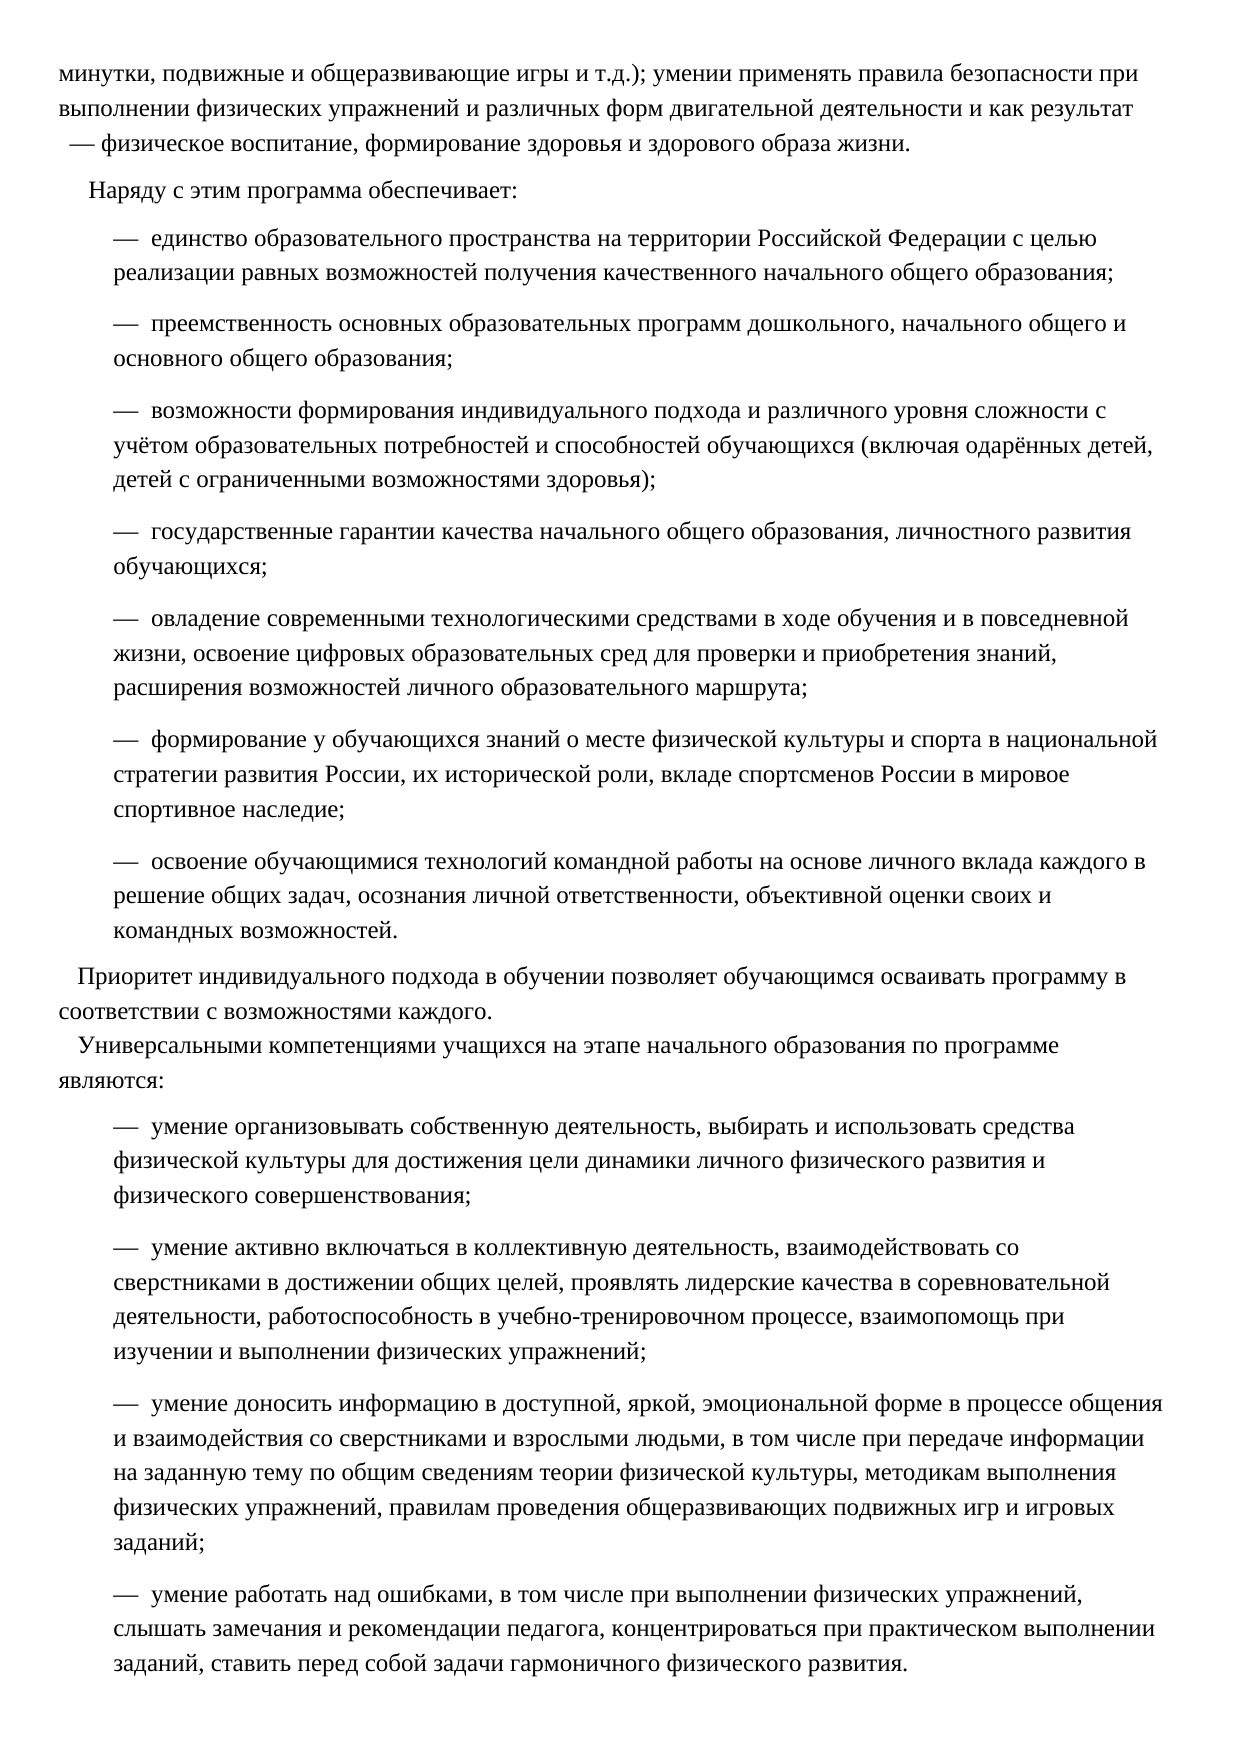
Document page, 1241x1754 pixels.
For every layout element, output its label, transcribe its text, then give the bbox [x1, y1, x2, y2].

list формирование у обучающихся знаний о месте физической культуры и спорта в национальной стратегии развития России, их исторической роли, вкладе спортсменов России в мировое спортивное наследие; [113, 724, 1159, 823]
list умение работать над ошибками, в том числе при выполнении физических упражнений, слышать замечания и рекомендации педагога, концентрироваться при практическом выполнении заданий, ставить перед собой задачи гармоничного физического развития. [113, 1579, 1156, 1677]
list возможности формирования индивидуального подхода и различного уровня сложности с учётом образовательных потребностей и способностей обучающихся (включая одарённых детей, детей с ограниченными возможностями здоровья); [113, 395, 1154, 493]
text Универсальными компетенциями учащихся на этапе начального образования по программе являются: [58, 1030, 1073, 1094]
list преемственность основных образовательных программ дошкольного, начального общего и основного общего образования; [113, 308, 1127, 372]
list умение организовывать собственную деятельность, выбирать и использовать средства физической культуры для достижения цели динамики личного физического развития и физического совершенствования; [113, 1111, 1076, 1209]
list овладение современными технологическими средствами в ходе обучения и в повседневной жизни, освоение цифровых образовательных сред для проверки и приобретения знаний, расширения возможностей личного образовательного маршрута; [113, 603, 1130, 701]
text Приоритет индивидуального подхода в обучении позволяет обучающимся осваивать программу в соответствии с возможностями каждого. [58, 961, 1140, 1024]
list умение доносить информацию в доступной, яркой, эмоциональной форме в процессе общения и взаимодействия со сверстниками и взрослыми людьми, в том числе при передаче информации на заданную тему по общим сведениям теории физической культуры, методикам выполнения физических упражнений, правилам проведения общеразвивающих подвижных игр и игровых заданий; [113, 1388, 1164, 1556]
list освоение обучающимися технологий командной работы на основе личного вклада каждого в решение общих задач, осознания личной ответственности, объективной оценки своих и командных возможностей. [113, 846, 1147, 944]
list физическое воспитание, формирование здоровья и здорового образа жизни. Наряду с этим программа обеспечивает: [69, 128, 912, 204]
list единство образовательного пространства на территории Российской Федерации с целью реализации равных возможностей получения качественного начального общего образования; [113, 223, 1114, 286]
list государственные гарантии качества начального общего образования, личностного развития обучающихся; [113, 516, 1132, 580]
list умение активно включаться в коллективную деятельность, взаимодействовать со сверстниками в достижении общих целей, проявлять лидерские качества в соревновательной деятельности, работоспособность в учебно-тренировочном процессе, взаимопомощь при изучении и выполнении физических упражнений; [113, 1232, 1111, 1365]
text минутки, подвижные и общеразвивающие игры и т.д.); умении применять правила безопасности при выполнении физических упражнений и различных форм двигательной деятельности и как результат [58, 58, 1153, 122]
